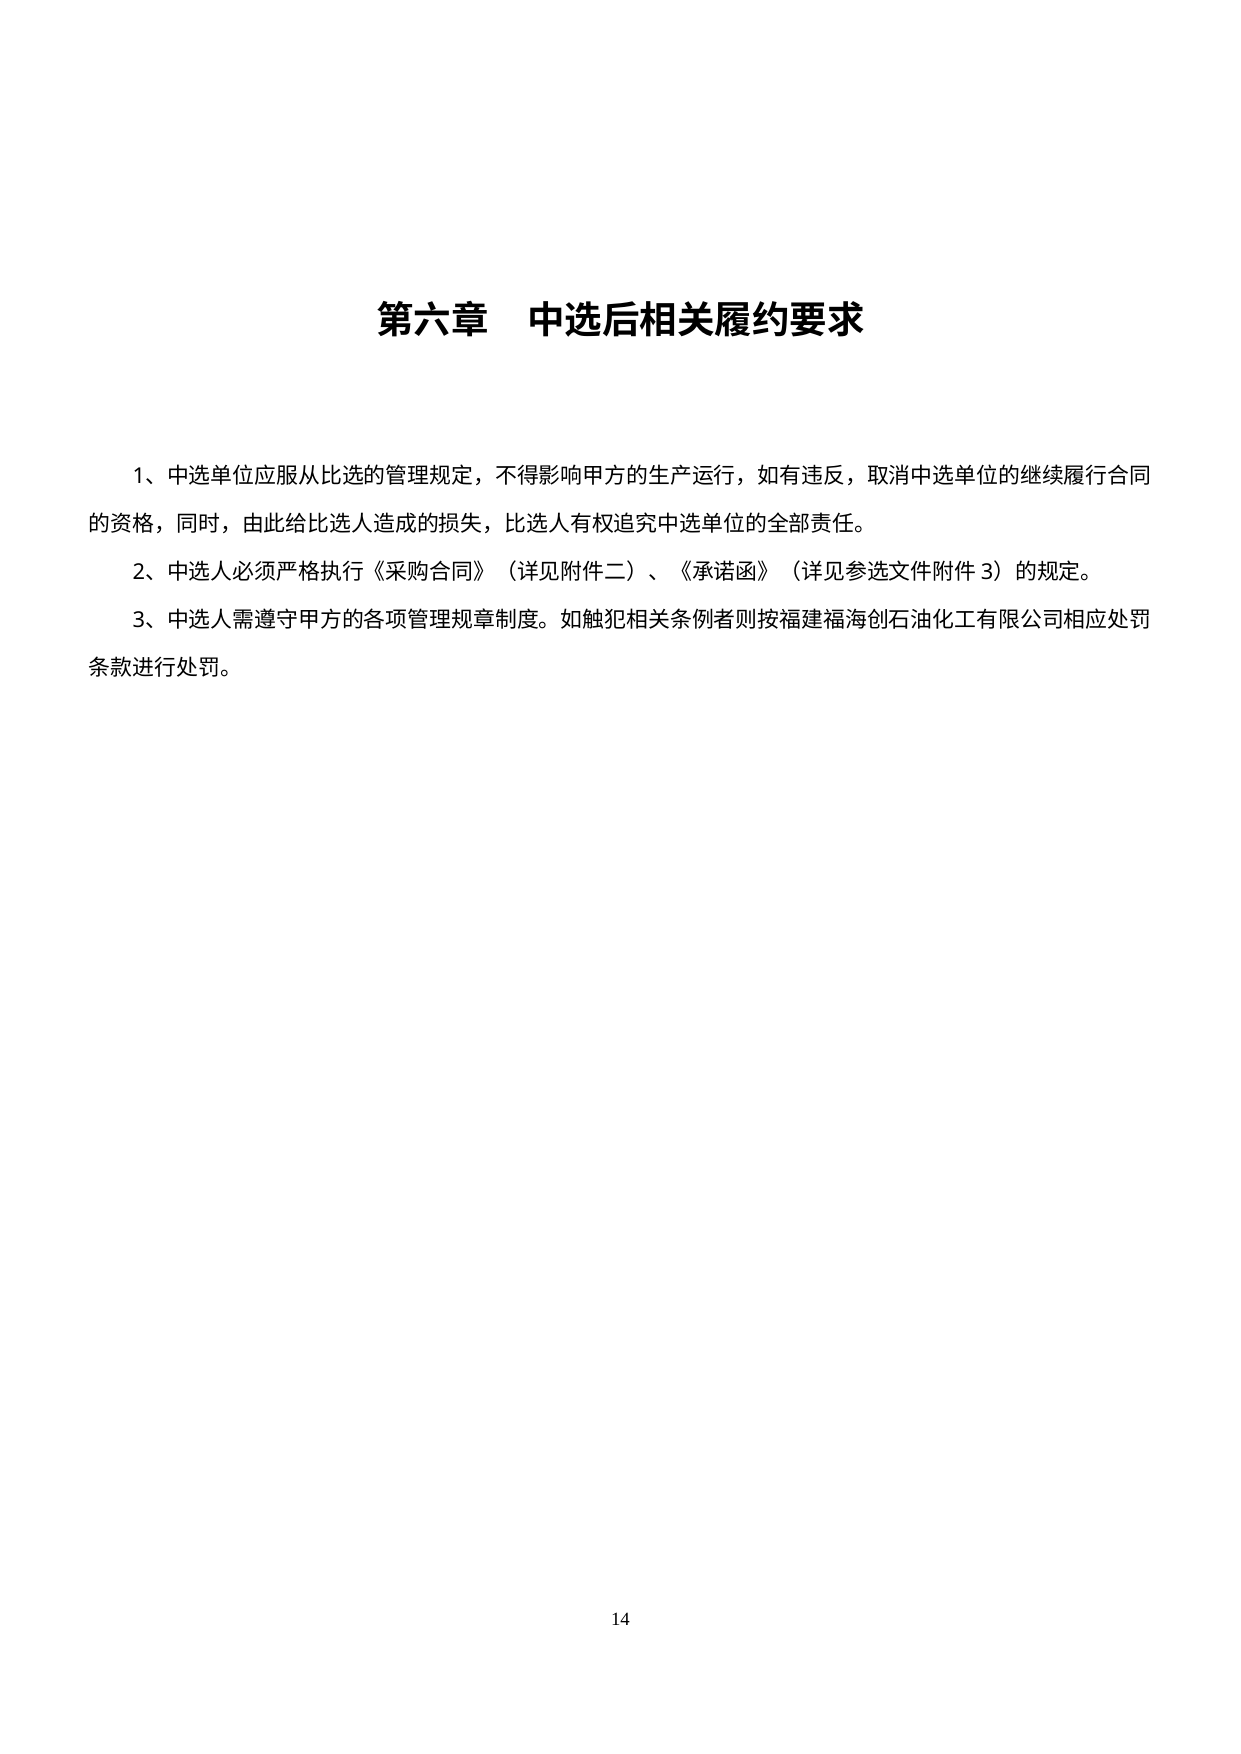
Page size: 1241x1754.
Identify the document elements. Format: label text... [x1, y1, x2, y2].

text 1、中选单位应服从比选的管理规定，不得影响甲方的生产运行，如有违反，取消中选单位的继续履行合同的资格，同时，由此给比选人造成的损失，比选人有权追究中选单位的全部责任。 [89, 458, 1152, 538]
list 中选后相关履约要求 [89, 284, 1152, 349]
text 2、中选人必须严格执行《采购合同》（详见附件二）、《承诺函》（详见参选文件附件3）的规定。 [89, 554, 1152, 586]
text 3、中选人需遵守甲方的各项管理规章制度。如触犯相关条例者则按福建福海创石油化工有限公司相应处罚条款进行处罚。 [89, 602, 1152, 681]
